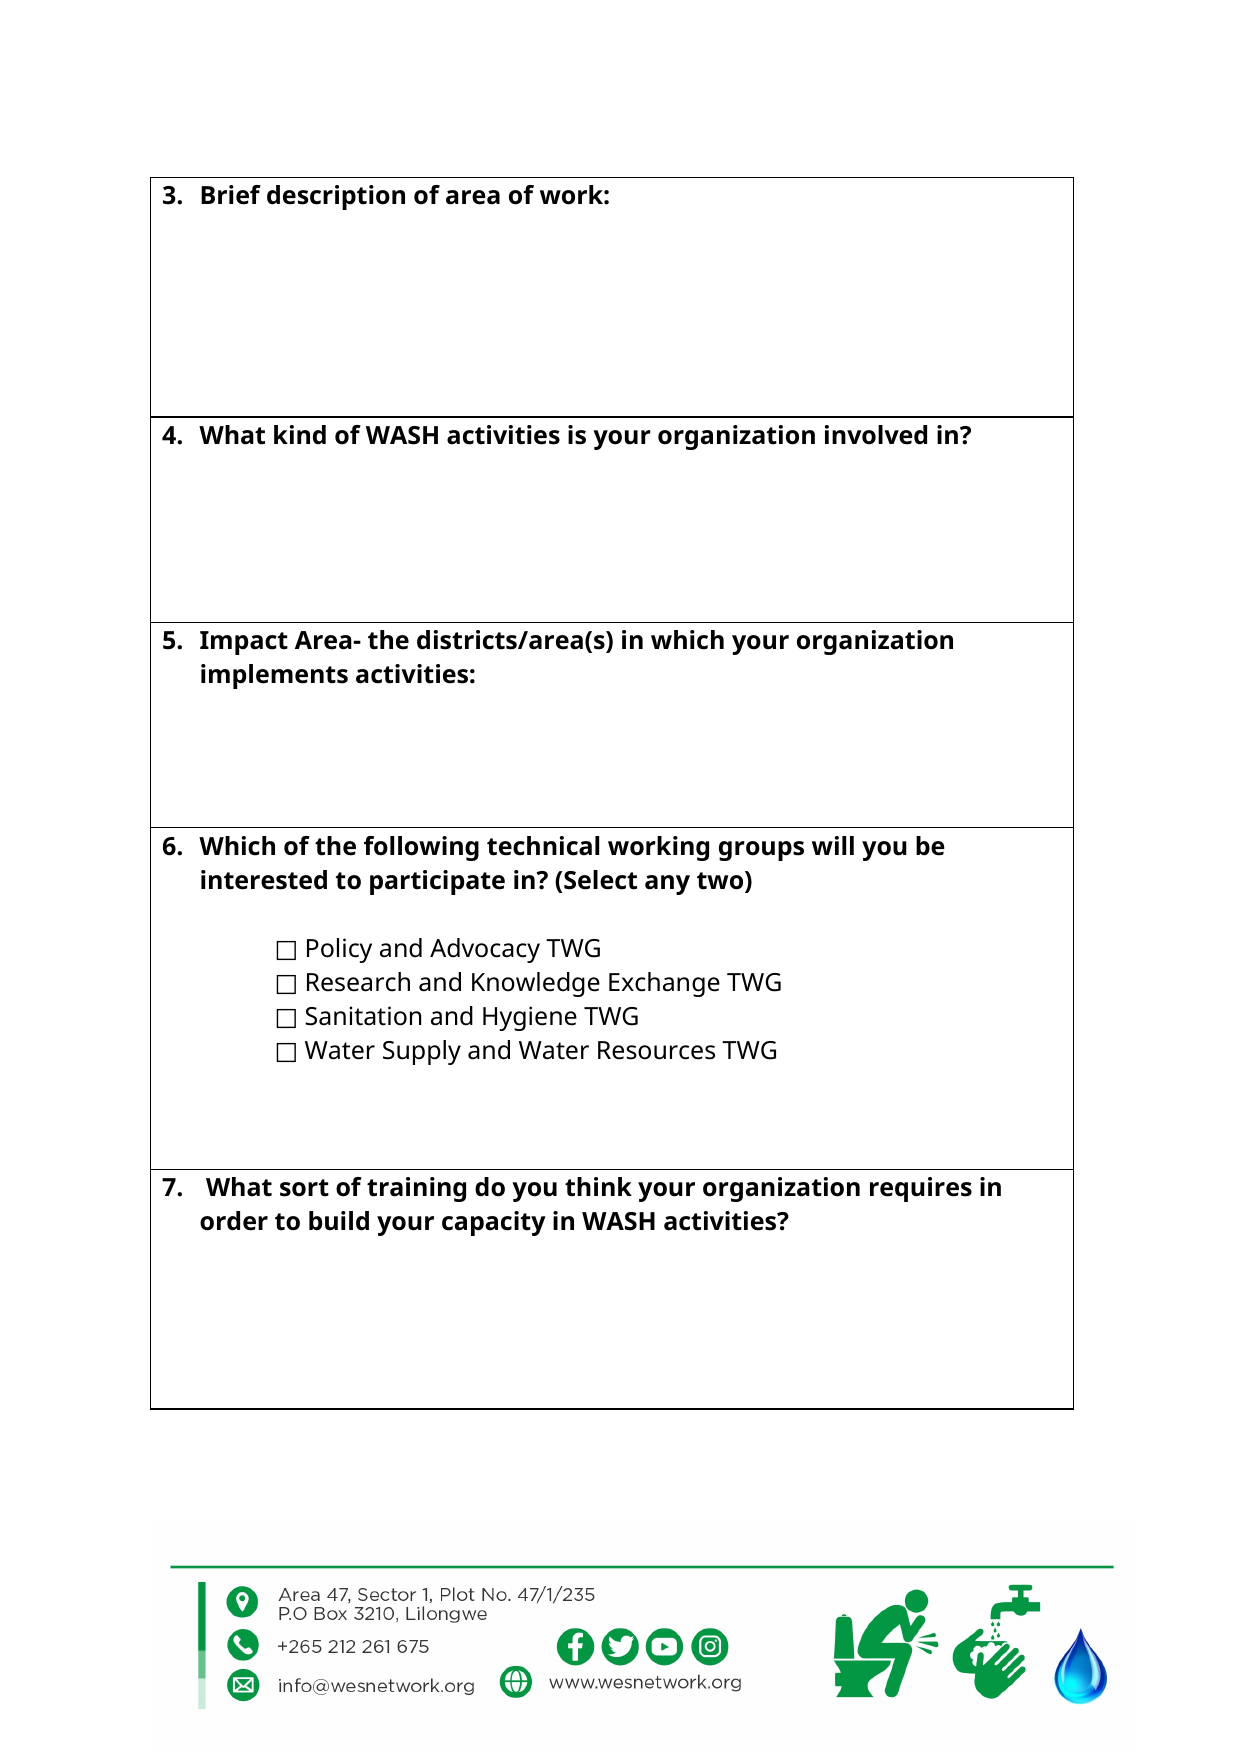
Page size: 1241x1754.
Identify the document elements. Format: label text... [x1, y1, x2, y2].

table_cell What kind of WASH activities is your organization involved in? [151, 418, 1073, 622]
table_cell Impact Area- the districts/area(s) in which your organization implements activities: [151, 623, 1073, 827]
table_cell Which of the following technical working groups will you be interested to participate in? (Select any two) □ Policy and Advocacy TWG □ Research and Knowledge Exchange TWG □ Sanitation and Hygiene TWG □ Water Supply and Water Resources TWG [151, 828, 1073, 1169]
picture [150, 1526, 1137, 1754]
table_cell What sort of training do you think your organization requires in order to build your capacity in WASH activities? [151, 1170, 1073, 1408]
table_cell Brief description of area of work: [151, 178, 1073, 416]
